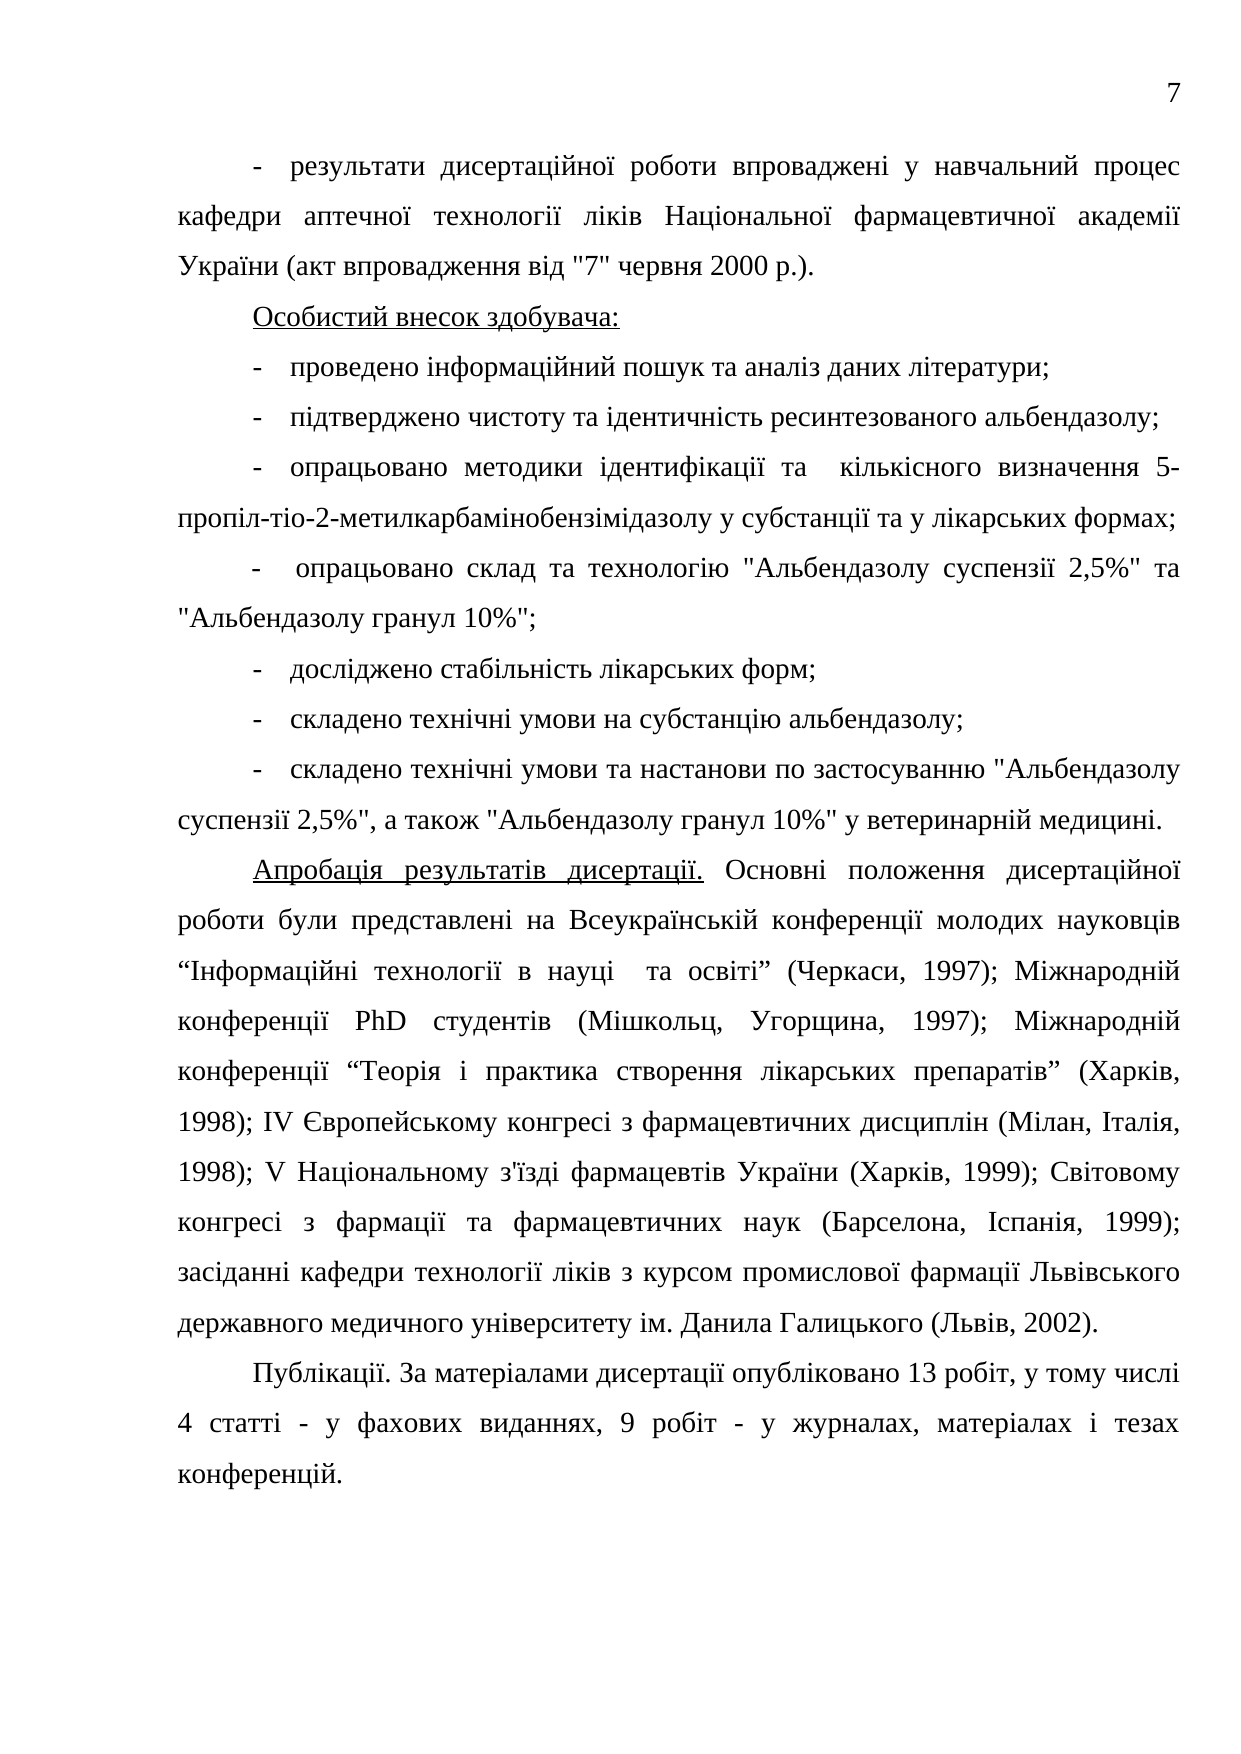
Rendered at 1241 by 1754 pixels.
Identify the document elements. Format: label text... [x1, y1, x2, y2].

list проведено інформаційний пошук та аналіз даних літератури; [177, 349, 1181, 382]
text - опрацьовано склад та технологію "Альбендазолу суспензії 2,5%" та "Альбендазолу гранул 10%"; [177, 550, 1181, 634]
text Публікації. За матеріалами дисертації опубліковано 13 робіт, у тому числі 4 статті - у фахових виданнях, 9 робіт - у журналах, матеріалах і тезах конференцій. [177, 1355, 1181, 1489]
list досліджено стабільність лікарських форм; [177, 651, 1181, 684]
list опрацьовано методики ідентифікації та кількісного визначення 5-пропіл-тіо-2-метилкарбамінобензімідазолу у субстанції та у лікарських формах; [177, 449, 1181, 533]
list результати дисертаційної роботи впроваджені у навчальний процес кафедри аптечної технології ліків Національної фармацевтичної академії України (акт впровадження від "7" червня 2000 р.). [177, 148, 1181, 282]
text Апробація результатів дисертації. Основні положення дисертаційної роботи були представлені на Всеукраїнській конференції молодих науковців “Інформаційні технології в науці та освіті” (Черкаси, 1997); Міжнародній конференції PhD студентів (Мішкольц, Угорщина, 1997); Міжнародній конференції “Теорія і практика створення лікарських препаратів” (Харків, 1998); IV Європейському конгресі з фармацевтичних дисциплін (Мілан, Італія, 1998); V Національному з'їзді фармацевтів України (Харків, 1999); Світовому конгресі з фармації та фармацевтичних наук (Барселона, Іспанія, 1999); засіданні кафедри технології ліків з курсом промислової фармації Львівського державного медичного університету ім. Данила Галицького (Львів, 2002). [177, 852, 1181, 1338]
list складено технічні умови на субстанцію альбендазолу; [177, 701, 1181, 735]
list складено технічні умови та настанови по застосуванню "Альбендазолу суспензії 2,5%", а також "Альбендазолу гранул 10%" у ветеринарній медицині. [177, 751, 1181, 835]
list підтверджено чистоту та ідентичність ресинтезованого альбендазолу; [177, 399, 1181, 433]
text Особистий внесок здобувача: [177, 299, 1181, 332]
